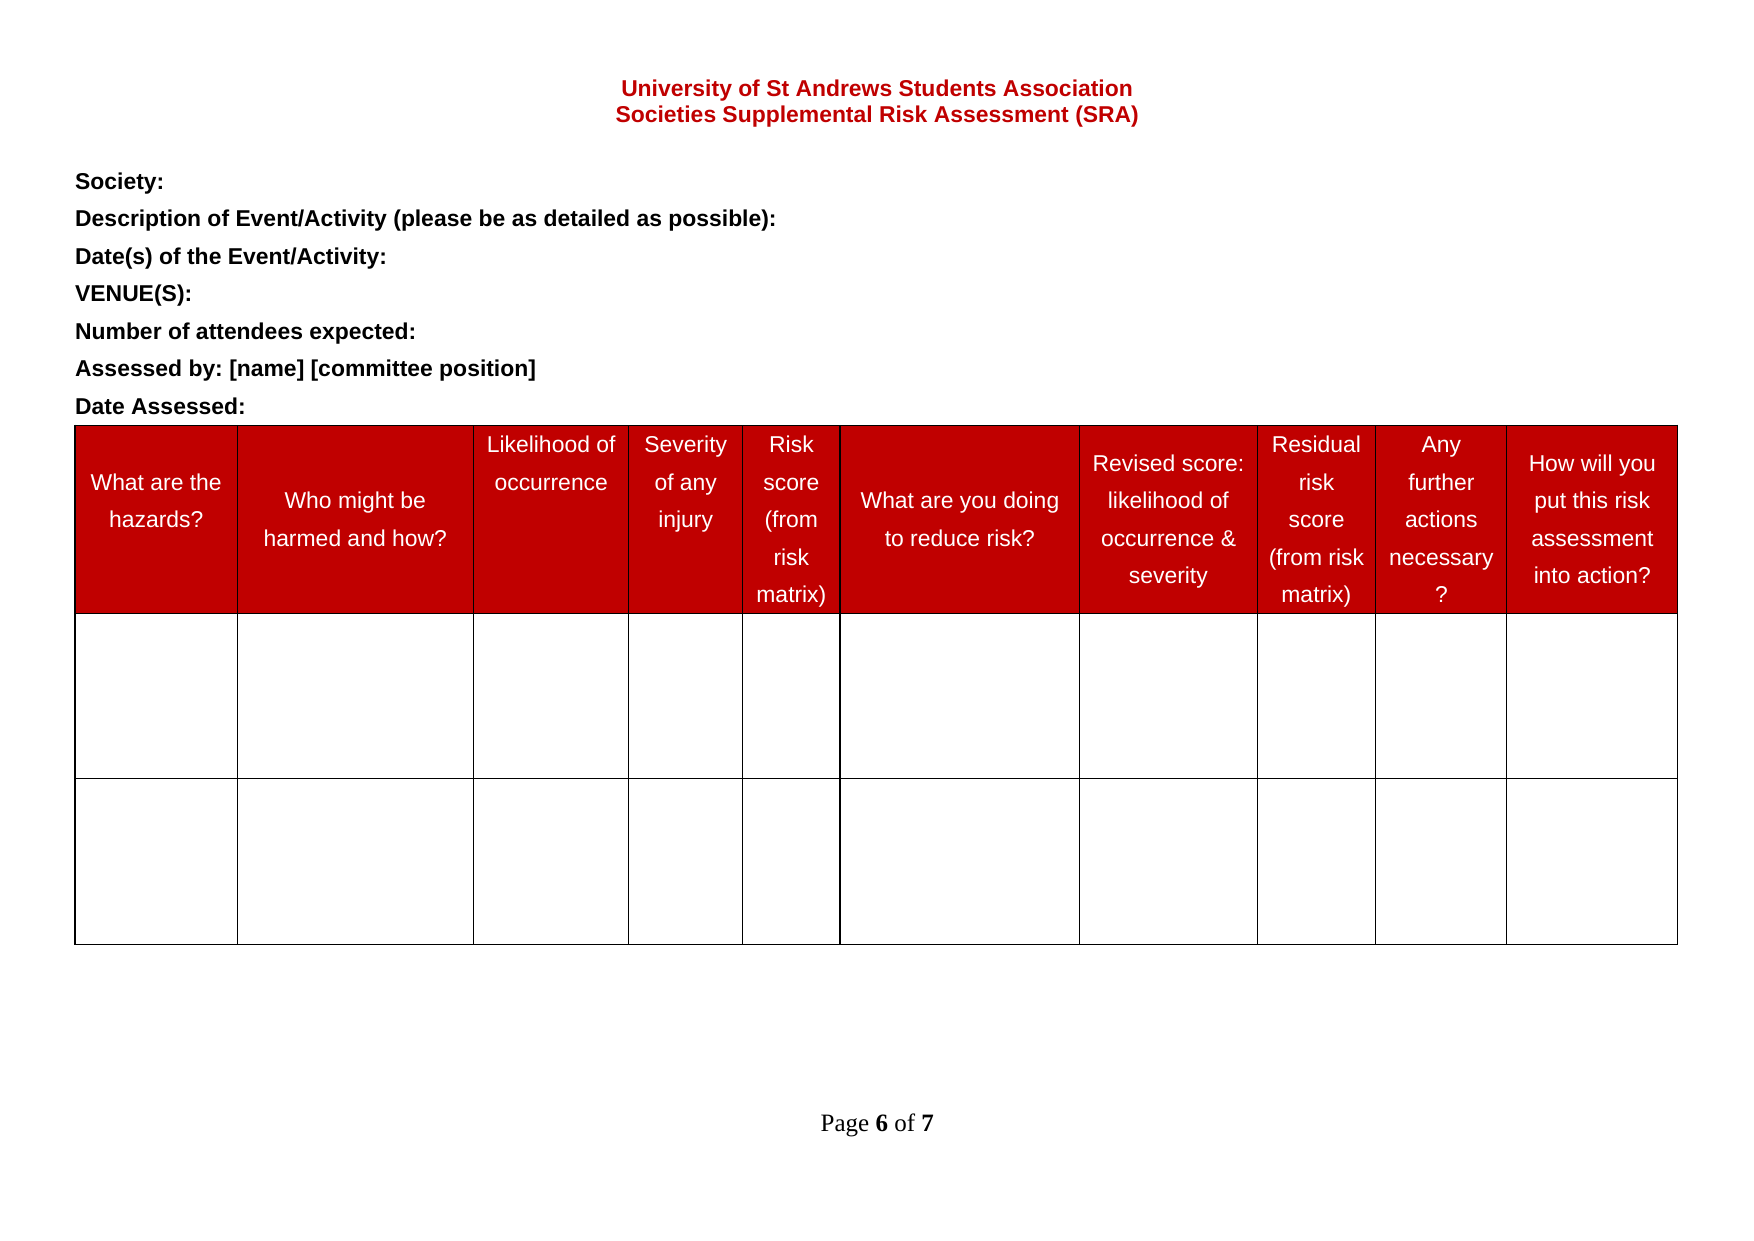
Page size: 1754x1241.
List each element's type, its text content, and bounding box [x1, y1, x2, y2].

table_header Residual risk score (from risk matrix) [1258, 426, 1375, 613]
text Number of attendees expected: [75, 312, 1679, 349]
table_cell [1258, 614, 1375, 778]
table_header What are the hazards? [76, 426, 237, 613]
table_header What are you doing to reduce risk? [841, 426, 1079, 613]
text Society: [75, 162, 1679, 199]
table_header Likelihood of occurrence [474, 426, 628, 613]
table_cell [1080, 614, 1257, 778]
table_header Severity of any injury [629, 426, 742, 613]
table_cell [238, 614, 473, 778]
table_cell [841, 779, 1079, 943]
table_header Revised score: likelihood of occurrence & severity [1080, 426, 1257, 613]
table_header How will you put this risk assessment into action? [1507, 426, 1677, 613]
table_cell [1080, 779, 1257, 943]
table_header Risk score (from risk matrix) [743, 426, 839, 613]
text VENUE(S): [75, 274, 1679, 312]
table_cell [841, 614, 1079, 778]
table_cell [629, 614, 742, 778]
table_cell [238, 779, 473, 943]
table_cell [743, 614, 839, 778]
table_cell [629, 779, 742, 943]
text Date(s) of the Event/Activity: [75, 237, 1679, 274]
table_cell [474, 779, 628, 943]
table_header Who might be harmed and how? [238, 426, 473, 613]
table_cell [743, 779, 839, 943]
text Assessed by: [name] [committee position] [75, 349, 1679, 387]
table_cell [1258, 779, 1375, 943]
table_cell [1507, 614, 1677, 778]
text Date Assessed: [75, 387, 1679, 424]
table_cell [474, 614, 628, 778]
table_header Any further actions necessary? [1376, 426, 1506, 613]
table_cell [1376, 614, 1506, 778]
table_cell [1507, 779, 1677, 943]
table_cell [76, 614, 237, 778]
text Description of Event/Activity (please be as detailed as possible): [75, 199, 1679, 237]
table_cell [76, 779, 237, 943]
table_cell [1376, 779, 1506, 943]
